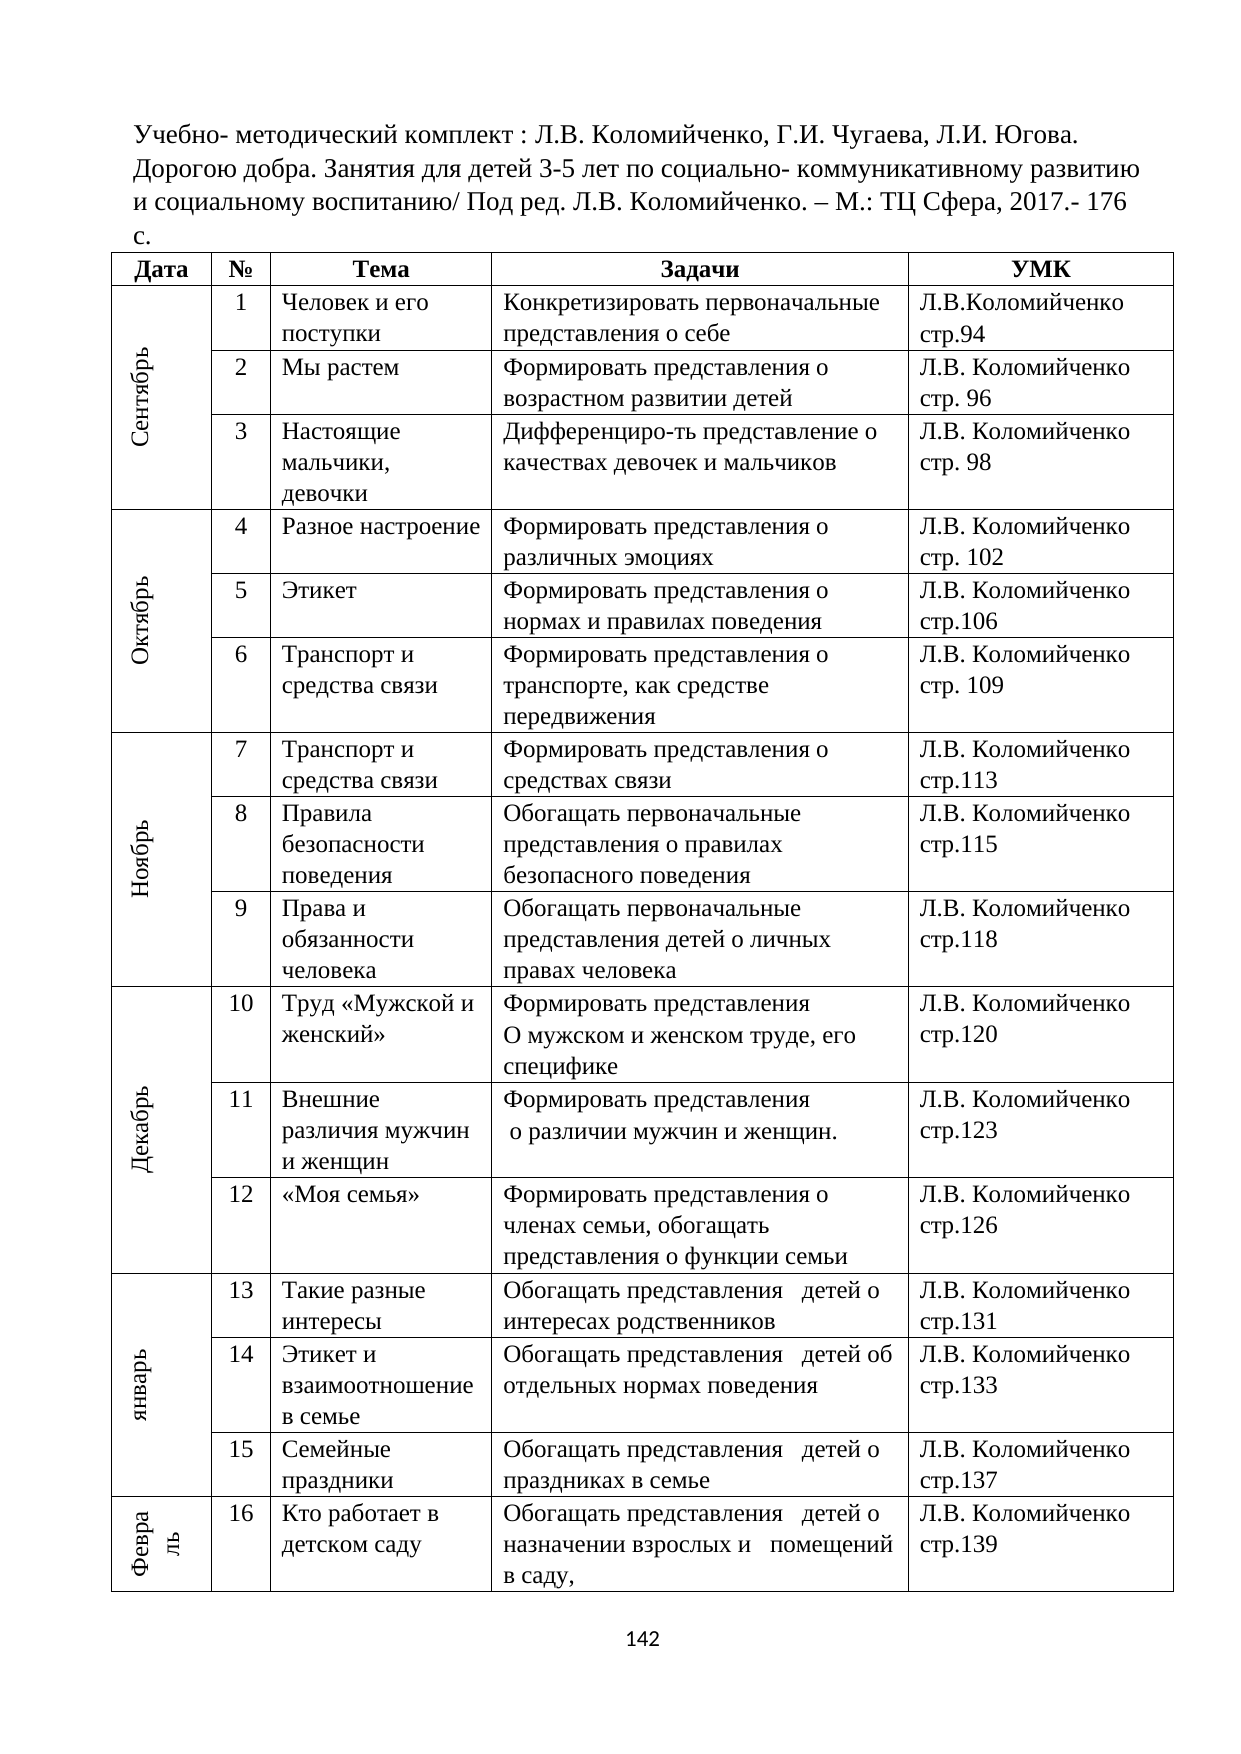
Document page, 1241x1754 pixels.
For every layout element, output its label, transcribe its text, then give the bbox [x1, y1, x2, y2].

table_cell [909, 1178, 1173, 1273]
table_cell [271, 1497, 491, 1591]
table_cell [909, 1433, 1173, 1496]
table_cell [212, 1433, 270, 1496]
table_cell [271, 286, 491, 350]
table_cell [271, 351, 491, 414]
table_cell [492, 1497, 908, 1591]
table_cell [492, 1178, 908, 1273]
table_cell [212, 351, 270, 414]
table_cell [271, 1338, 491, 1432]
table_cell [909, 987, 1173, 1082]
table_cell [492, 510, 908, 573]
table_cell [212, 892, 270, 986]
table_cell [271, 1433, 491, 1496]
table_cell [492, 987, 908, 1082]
text Учебно- методический комплект : Л.В. Коломийченко, Г.И. Чугаева, Л.И. Югова. Дорогою добра. Занятия для детей 3-5 лет по социально- коммуникативному развитию и социальному воспитанию/ Под ред. Л.В. Коломийченко. – М.: ТЦ Сфера, 2017.- 176 с. [133, 118, 1152, 250]
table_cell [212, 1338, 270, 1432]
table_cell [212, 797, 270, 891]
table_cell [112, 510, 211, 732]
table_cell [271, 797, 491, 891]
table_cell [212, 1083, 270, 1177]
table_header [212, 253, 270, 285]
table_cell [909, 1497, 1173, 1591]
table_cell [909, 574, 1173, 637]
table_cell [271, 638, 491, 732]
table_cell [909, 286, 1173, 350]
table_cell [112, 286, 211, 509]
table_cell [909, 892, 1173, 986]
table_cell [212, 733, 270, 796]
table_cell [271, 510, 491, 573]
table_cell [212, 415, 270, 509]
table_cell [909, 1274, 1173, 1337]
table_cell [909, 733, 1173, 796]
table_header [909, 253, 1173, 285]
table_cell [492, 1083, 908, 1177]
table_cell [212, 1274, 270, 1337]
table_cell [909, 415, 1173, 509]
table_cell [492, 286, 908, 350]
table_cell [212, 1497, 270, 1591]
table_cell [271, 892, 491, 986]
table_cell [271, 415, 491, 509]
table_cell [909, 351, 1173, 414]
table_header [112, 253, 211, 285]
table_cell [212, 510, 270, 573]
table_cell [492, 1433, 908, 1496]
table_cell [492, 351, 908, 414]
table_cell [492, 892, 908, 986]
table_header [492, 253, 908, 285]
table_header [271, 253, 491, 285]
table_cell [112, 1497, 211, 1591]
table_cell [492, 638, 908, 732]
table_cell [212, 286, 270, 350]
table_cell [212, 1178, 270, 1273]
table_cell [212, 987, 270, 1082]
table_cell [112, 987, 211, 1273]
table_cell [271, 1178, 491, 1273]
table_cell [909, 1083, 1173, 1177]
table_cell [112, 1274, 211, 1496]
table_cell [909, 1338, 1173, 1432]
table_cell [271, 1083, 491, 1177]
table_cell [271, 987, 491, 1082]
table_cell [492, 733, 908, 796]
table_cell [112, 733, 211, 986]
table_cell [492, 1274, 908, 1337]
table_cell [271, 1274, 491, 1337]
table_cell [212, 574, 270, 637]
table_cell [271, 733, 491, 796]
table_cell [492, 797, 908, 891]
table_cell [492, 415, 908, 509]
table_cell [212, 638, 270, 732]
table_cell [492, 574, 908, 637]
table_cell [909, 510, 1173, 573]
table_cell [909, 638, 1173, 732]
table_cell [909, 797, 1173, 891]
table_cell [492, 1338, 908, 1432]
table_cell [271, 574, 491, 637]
